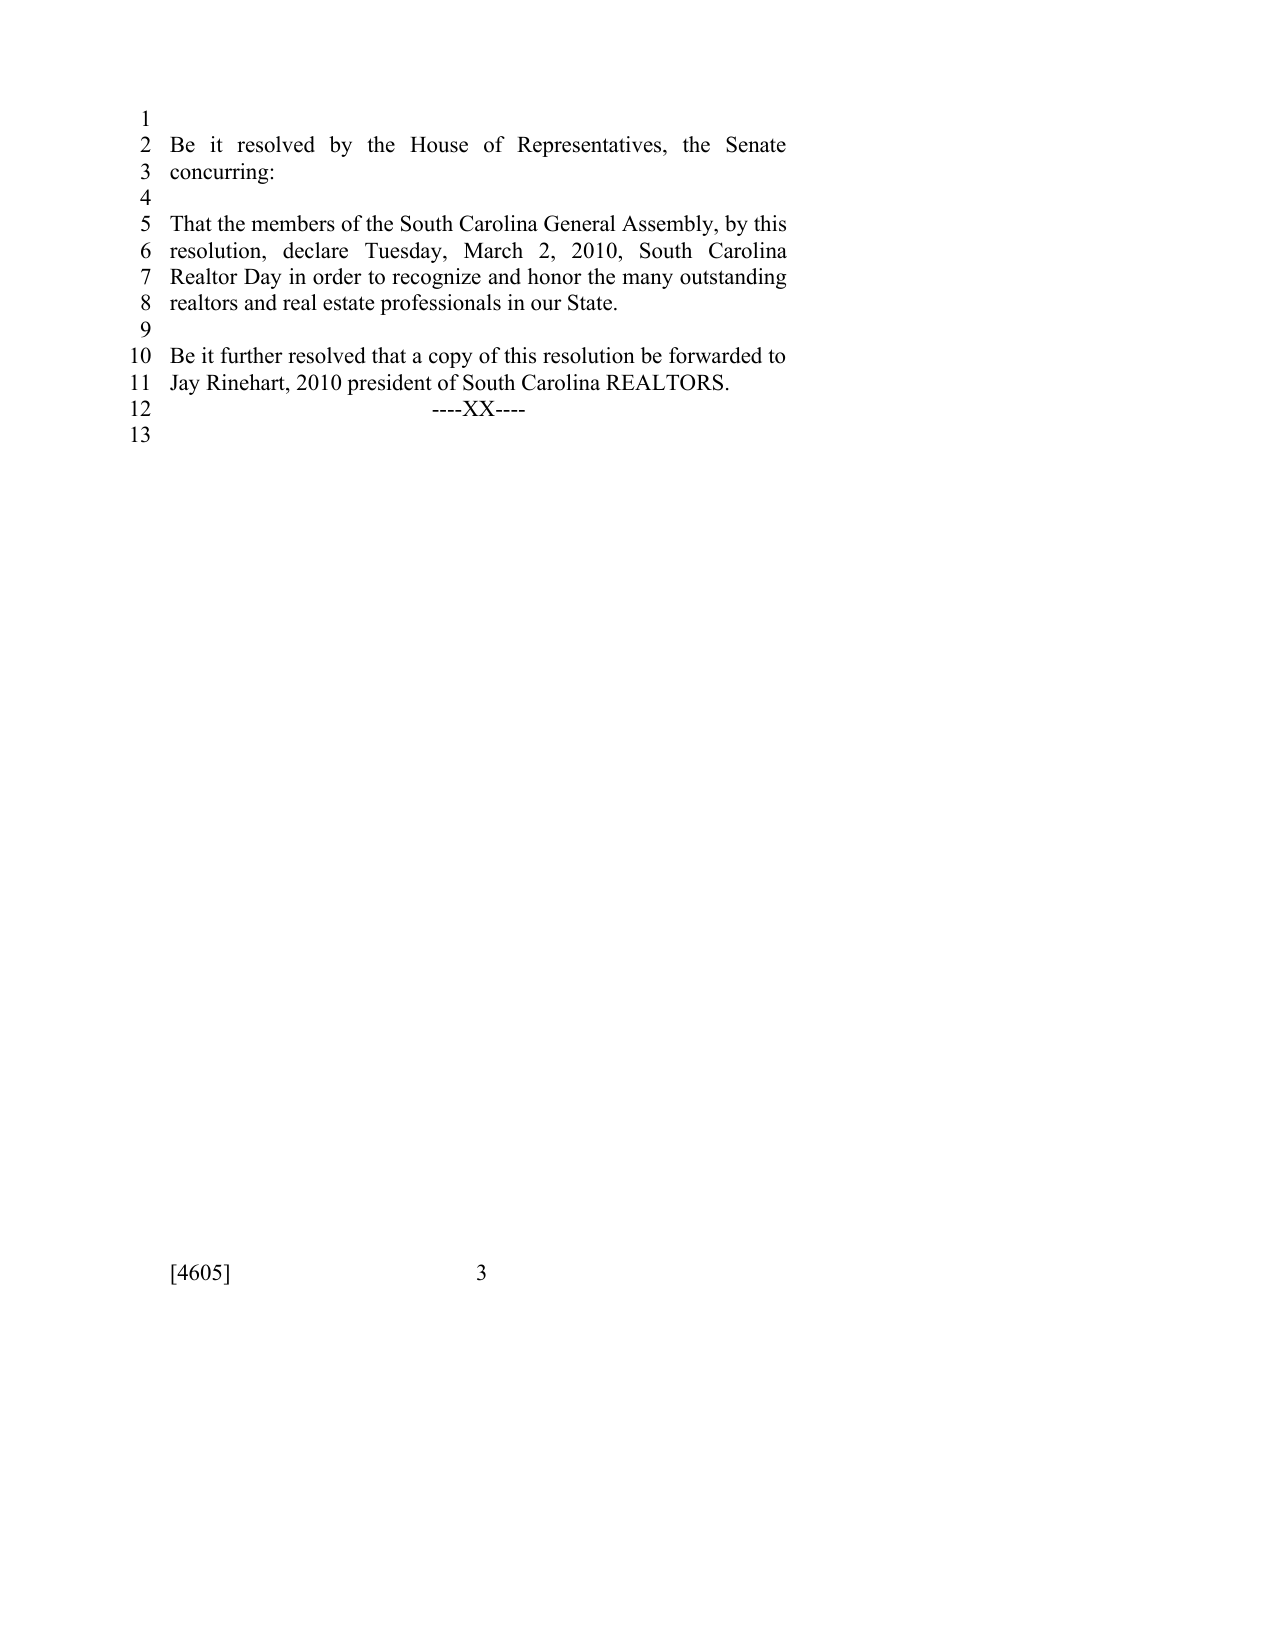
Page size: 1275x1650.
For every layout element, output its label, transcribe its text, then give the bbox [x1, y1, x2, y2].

text That the members of the South Carolina General Assembly, by this resolution, declare Tuesday, March 2, 2010, South Carolina Realtor Day in order to recognize and honor the many outstanding realtors and real estate professionals in our State. [169, 210, 787, 316]
text Be it resolved by the House of Representatives, the Senate concurring: [169, 131, 787, 184]
text ----XX---- [169, 395, 787, 421]
text Be it further resolved that a copy of this resolution be forwarded to Jay Rinehart, 2010 president of South Carolina REALTORS. [169, 342, 787, 395]
